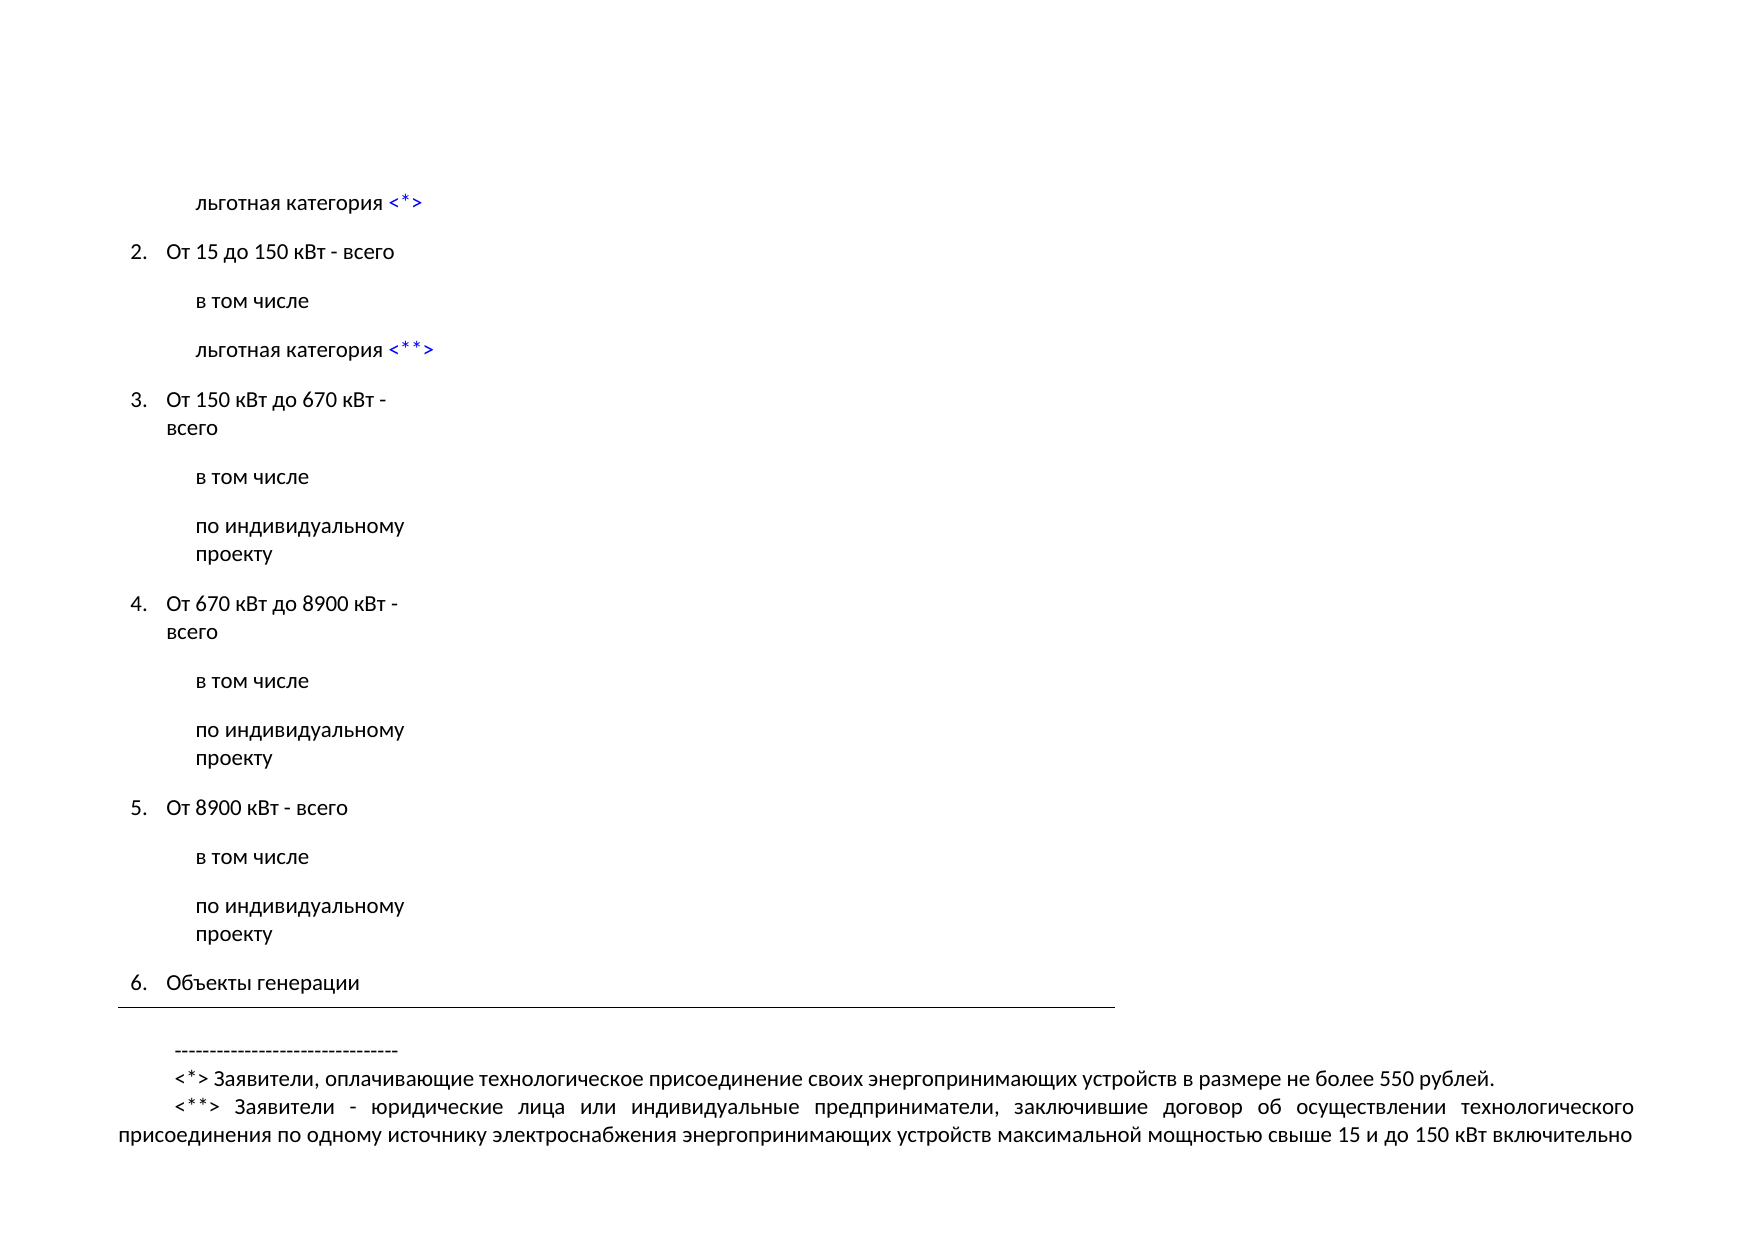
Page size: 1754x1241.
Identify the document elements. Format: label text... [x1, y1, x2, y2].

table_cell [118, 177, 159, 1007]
text <*> Заявители, оплачивающие технологическое присоединение своих энергопринимающих устройств в размере не более 550 рублей. [118, 1064, 1636, 1092]
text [118, 1092, 1636, 1148]
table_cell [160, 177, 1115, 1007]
text -------------------------------- [118, 1036, 1636, 1064]
